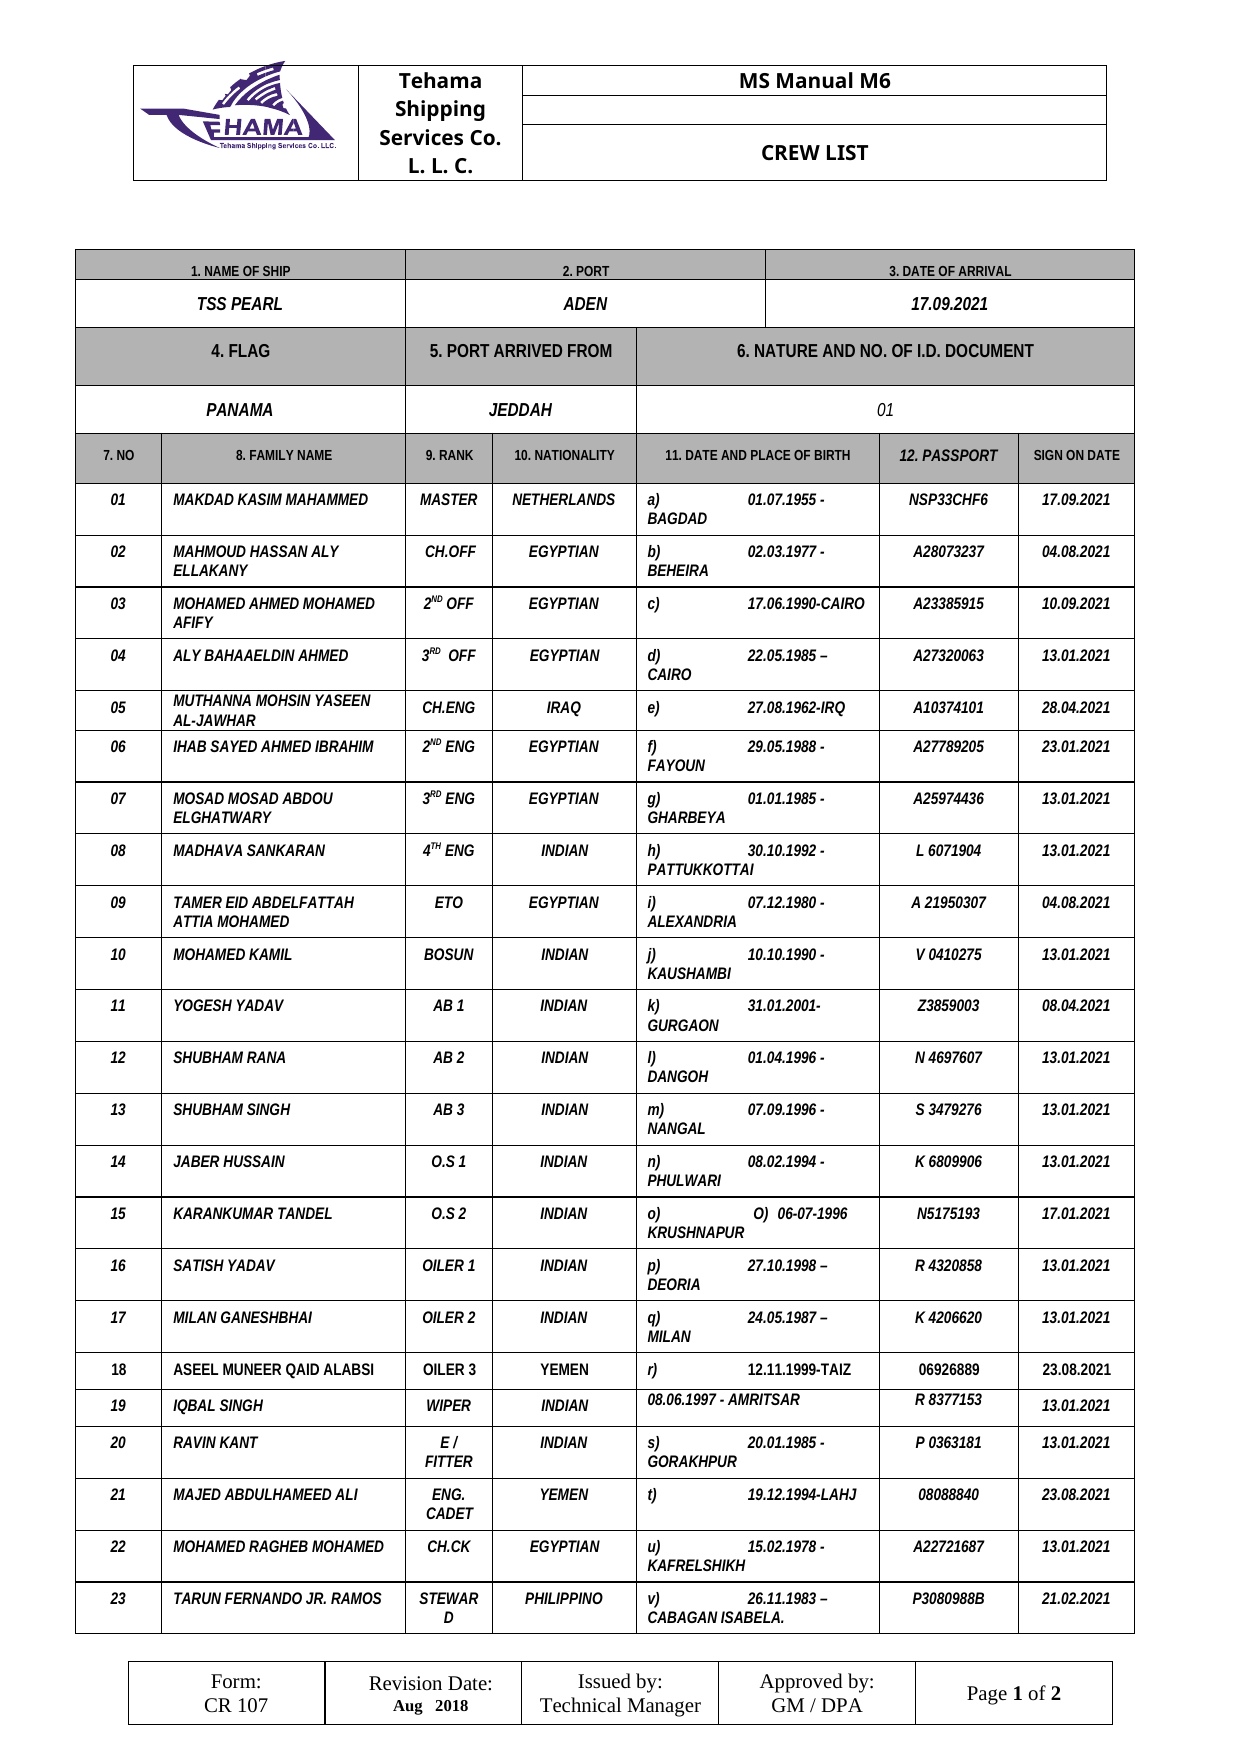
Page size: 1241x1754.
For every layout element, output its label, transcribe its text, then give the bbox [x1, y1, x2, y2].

table_cell 13.01.2021 [1019, 1390, 1134, 1426]
table_cell JABER HUSSAIN [162, 1146, 405, 1196]
table_cell 21.02.2021 [1019, 1583, 1134, 1633]
table_cell 12 [76, 1042, 161, 1093]
table_cell MOSAD MOSAD ABDOU ELGHATWARY [162, 783, 405, 833]
table_cell WIPER [406, 1390, 492, 1426]
table_cell 08.02.1994 - PHULWARI [637, 1146, 879, 1196]
table_cell EGYPTIAN [493, 886, 636, 937]
table_cell 20 [76, 1427, 161, 1478]
table_cell 23.08.2021 [1019, 1353, 1134, 1388]
table_cell 04.08.2021 [1019, 536, 1134, 586]
table_cell AB 2 [406, 1042, 492, 1093]
table_cell MILAN GANESHBHAI [162, 1301, 405, 1352]
table_cell S 3479276 [880, 1094, 1018, 1144]
table_cell IRAQ [493, 691, 636, 729]
table_cell A23385915 [880, 588, 1018, 638]
table_cell V 0410275 [880, 938, 1018, 989]
table_cell MAJED ABDULHAMEED ALI [162, 1479, 405, 1529]
table_cell O.S 2 [406, 1198, 492, 1248]
table_cell KARANKUMAR TANDEL [162, 1198, 405, 1248]
table_cell P 0363181 [880, 1427, 1018, 1478]
table_cell A27789205 [880, 731, 1018, 781]
table_cell 13.01.2021 [1019, 1094, 1134, 1144]
table_cell N 4697607 [880, 1042, 1018, 1093]
table_cell INDIAN [493, 1301, 636, 1352]
table_cell 06 [76, 731, 161, 781]
table_cell ALY BAHAAELDIN AHMED [162, 639, 405, 690]
table_cell O.S 1 [406, 1146, 492, 1196]
table_cell EGYPTIAN [493, 536, 636, 586]
table_cell E / FITTER [406, 1427, 492, 1478]
table_cell 27.08.1962-IRQ [637, 691, 879, 729]
table_cell INDIAN [493, 990, 636, 1041]
table_cell MASTER [406, 484, 492, 534]
table_cell 03 [76, 588, 161, 638]
table_header 1. NAME OF SHIP [76, 250, 405, 279]
table_cell 2ND ENG [406, 731, 492, 781]
table_cell 23.08.2021 [1019, 1479, 1134, 1529]
table_cell YEMEN [493, 1479, 636, 1529]
table_cell INDIAN [493, 1249, 636, 1300]
table_cell P3080988B [880, 1583, 1018, 1633]
table_cell ENG. CADET [406, 1479, 492, 1529]
table_cell A22721687 [880, 1531, 1018, 1581]
table_cell 13.01.2021 [1019, 1531, 1134, 1581]
table_cell CH.CK [406, 1531, 492, 1581]
table_cell 13.01.2021 [1019, 938, 1134, 989]
table_cell A10374101 [880, 691, 1018, 729]
table_cell YEMEN [493, 1353, 636, 1388]
table_cell R 8377153 [880, 1390, 1018, 1426]
table_cell INDIAN [493, 1390, 636, 1426]
table_cell EGYPTIAN [493, 1531, 636, 1581]
table_cell INDIAN [493, 1427, 636, 1478]
table_cell MAKDAD KASIM MAHAMMED [162, 484, 405, 534]
table_cell 04 [76, 639, 161, 690]
table_cell 4. FLAG [76, 328, 405, 385]
table_cell 15 [76, 1198, 161, 1248]
table_header 3. DATE OF ARRIVAL [766, 250, 1134, 279]
table_cell MADHAVA SANKARAN [162, 834, 405, 885]
table_cell 9. RANK [406, 434, 492, 483]
table_cell 17 [76, 1301, 161, 1352]
table_cell 17.06.1990-CAIRO [637, 588, 879, 638]
table_cell 17.09.2021 [1019, 484, 1134, 534]
table_cell ETO [406, 886, 492, 937]
table_cell 23.01.2021 [1019, 731, 1134, 781]
table_cell SHUBHAM RANA [162, 1042, 405, 1093]
table_cell O) 06-07-1996 KRUSHNAPUR [637, 1198, 879, 1248]
table_cell PANAMA [76, 386, 405, 433]
table_cell 13 [76, 1094, 161, 1144]
table_cell 15.02.1978 - KAFRELSHIKH [637, 1531, 879, 1581]
table_cell 20.01.1985 - GORAKHPUR [637, 1427, 879, 1478]
table_cell 21 [76, 1479, 161, 1529]
table_cell BOSUN [406, 938, 492, 989]
table_cell 30.10.1992 - PATTUKKOTTAI [637, 834, 879, 885]
table_cell PHILIPPINO [493, 1583, 636, 1633]
table_cell 02 [76, 536, 161, 586]
table_cell 13.01.2021 [1019, 1427, 1134, 1478]
table_cell 19.12.1994-LAHJ [637, 1479, 879, 1529]
table_cell 01 [637, 386, 1134, 433]
table_cell IQBAL SINGH [162, 1390, 405, 1426]
table_cell SIGN ON DATE [1019, 434, 1134, 483]
table_cell A25974436 [880, 783, 1018, 833]
table_cell 5. PORT ARRIVED FROM [406, 328, 636, 385]
table_cell 01.01.1985 - GHARBEYA [637, 783, 879, 833]
table_cell 08088840 [880, 1479, 1018, 1529]
table_cell 23 [76, 1583, 161, 1633]
table_cell 14 [76, 1146, 161, 1196]
table_cell INDIAN [493, 834, 636, 885]
table_cell AB 1 [406, 990, 492, 1041]
table_cell SHUBHAM SINGH [162, 1094, 405, 1144]
table_cell 12.11.1999-TAIZ [637, 1353, 879, 1388]
table_cell 04.08.2021 [1019, 886, 1134, 937]
table_cell 07.12.1980 - ALEXANDRIA [637, 886, 879, 937]
table_cell 6. NATURE AND NO. OF I.D. DOCUMENT [637, 328, 1134, 385]
table_cell STEWARD [406, 1583, 492, 1633]
table_cell INDIAN [493, 1042, 636, 1093]
table_cell ASEEL MUNEER QAID ALABSI [162, 1353, 405, 1388]
table_cell 07 [76, 783, 161, 833]
table_cell 4TH ENG [406, 834, 492, 885]
table_cell 08 [76, 834, 161, 885]
table_cell 28.04.2021 [1019, 691, 1134, 729]
table_cell INDIAN [493, 1094, 636, 1144]
table_cell 3RD OFF [406, 639, 492, 690]
table_cell 13.01.2021 [1019, 1301, 1134, 1352]
table_cell 22.05.1985 – CAIRO [637, 639, 879, 690]
table_cell 05 [76, 691, 161, 729]
table_cell 09 [76, 886, 161, 937]
table_cell 13.01.2021 [1019, 783, 1134, 833]
table_cell 07.09.1996 - NANGAL [637, 1094, 879, 1144]
table_cell 26.11.1983 – CABAGAN ISABELA. [637, 1583, 879, 1633]
table_cell R 4320858 [880, 1249, 1018, 1300]
table_cell 2ND OFF [406, 588, 492, 638]
table_cell 22 [76, 1531, 161, 1581]
table_cell EGYPTIAN [493, 783, 636, 833]
table_cell MUTHANNA MOHSIN YASEEN AL-JAWHAR [162, 691, 405, 729]
table_cell YOGESH YADAV [162, 990, 405, 1041]
table_cell L 6071904 [880, 834, 1018, 885]
table_cell EGYPTIAN [493, 588, 636, 638]
table_cell K 4206620 [880, 1301, 1018, 1352]
table_cell A 21950307 [880, 886, 1018, 937]
table_cell OILER 3 [406, 1353, 492, 1388]
table_cell TAMER EID ABDELFATTAH ATTIA MOHAMED [162, 886, 405, 937]
table_cell ADEN [406, 280, 765, 327]
table_cell MOHAMED RAGHEB MOHAMED [162, 1531, 405, 1581]
table_cell 06926889 [880, 1353, 1018, 1388]
table_cell 3RD ENG [406, 783, 492, 833]
table_cell 13.01.2021 [1019, 834, 1134, 885]
table_cell TSS PEARL [76, 280, 405, 327]
table_header 2. PORT [406, 250, 765, 279]
table_cell RAVIN KANT [162, 1427, 405, 1478]
table_cell SATISH YADAV [162, 1249, 405, 1300]
table_cell CH.ENG [406, 691, 492, 729]
table_cell 18 [76, 1353, 161, 1388]
table_cell INDIAN [493, 1198, 636, 1248]
table_cell 01.07.1955 - BAGDAD [637, 484, 879, 534]
table_cell 13.01.2021 [1019, 1249, 1134, 1300]
table_cell Z3859003 [880, 990, 1018, 1041]
table_cell 12. PASSPORT [880, 434, 1018, 483]
table_cell 8. FAMILY NAME [162, 434, 405, 483]
table_cell 10. NATIONALITY [493, 434, 636, 483]
table_cell AB 3 [406, 1094, 492, 1144]
table_cell 19 [76, 1390, 161, 1426]
table_cell 11. DATE AND PLACE OF BIRTH [637, 434, 879, 483]
table_cell 17.09.2021 [766, 280, 1134, 327]
table_cell MAHMOUD HASSAN ALY ELLAKANY [162, 536, 405, 586]
table_cell MOHAMED KAMIL [162, 938, 405, 989]
table_cell JEDDAH [406, 386, 636, 433]
table_cell K 6809906 [880, 1146, 1018, 1196]
table_cell IHAB SAYED AHMED IBRAHIM [162, 731, 405, 781]
table_cell 08.06.1997 - AMRITSAR [637, 1390, 879, 1426]
table_cell 01.04.1996 - DANGOH [637, 1042, 879, 1093]
table_cell 13.01.2021 [1019, 1146, 1134, 1196]
table_cell EGYPTIAN [493, 639, 636, 690]
table_cell EGYPTIAN [493, 731, 636, 781]
table_cell 10.10.1990 - KAUSHAMBI [637, 938, 879, 989]
table_cell 16 [76, 1249, 161, 1300]
table_cell 01 [76, 484, 161, 534]
table_cell A27320063 [880, 639, 1018, 690]
table_cell 02.03.1977 - BEHEIRA [637, 536, 879, 586]
table_cell 11 [76, 990, 161, 1041]
table_cell 29.05.1988 - FAYOUN [637, 731, 879, 781]
table_cell OILER 2 [406, 1301, 492, 1352]
table_cell NSP33CHF6 [880, 484, 1018, 534]
table_cell NETHERLANDS [493, 484, 636, 534]
table_cell 08.04.2021 [1019, 990, 1134, 1041]
table_cell TARUN FERNANDO JR. RAMOS [162, 1583, 405, 1633]
table_cell INDIAN [493, 1146, 636, 1196]
table_cell 7. NO [76, 434, 161, 483]
table_cell 24.05.1987 – MILAN [637, 1301, 879, 1352]
table_cell 10 [76, 938, 161, 989]
table_cell 10.09.2021 [1019, 588, 1134, 638]
table_cell 17.01.2021 [1019, 1198, 1134, 1248]
table_cell OILER 1 [406, 1249, 492, 1300]
table_cell CH.OFF [406, 536, 492, 586]
table_cell 13.01.2021 [1019, 1042, 1134, 1093]
table_cell N5175193 [880, 1198, 1018, 1248]
table_cell A28073237 [880, 536, 1018, 586]
table_cell MOHAMED AHMED MOHAMED AFIFY [162, 588, 405, 638]
table_cell INDIAN [493, 938, 636, 989]
table_cell 27.10.1998 – DEORIA [637, 1249, 879, 1300]
table_cell 31.01.2001-GURGAON [637, 990, 879, 1041]
table_cell 13.01.2021 [1019, 639, 1134, 690]
